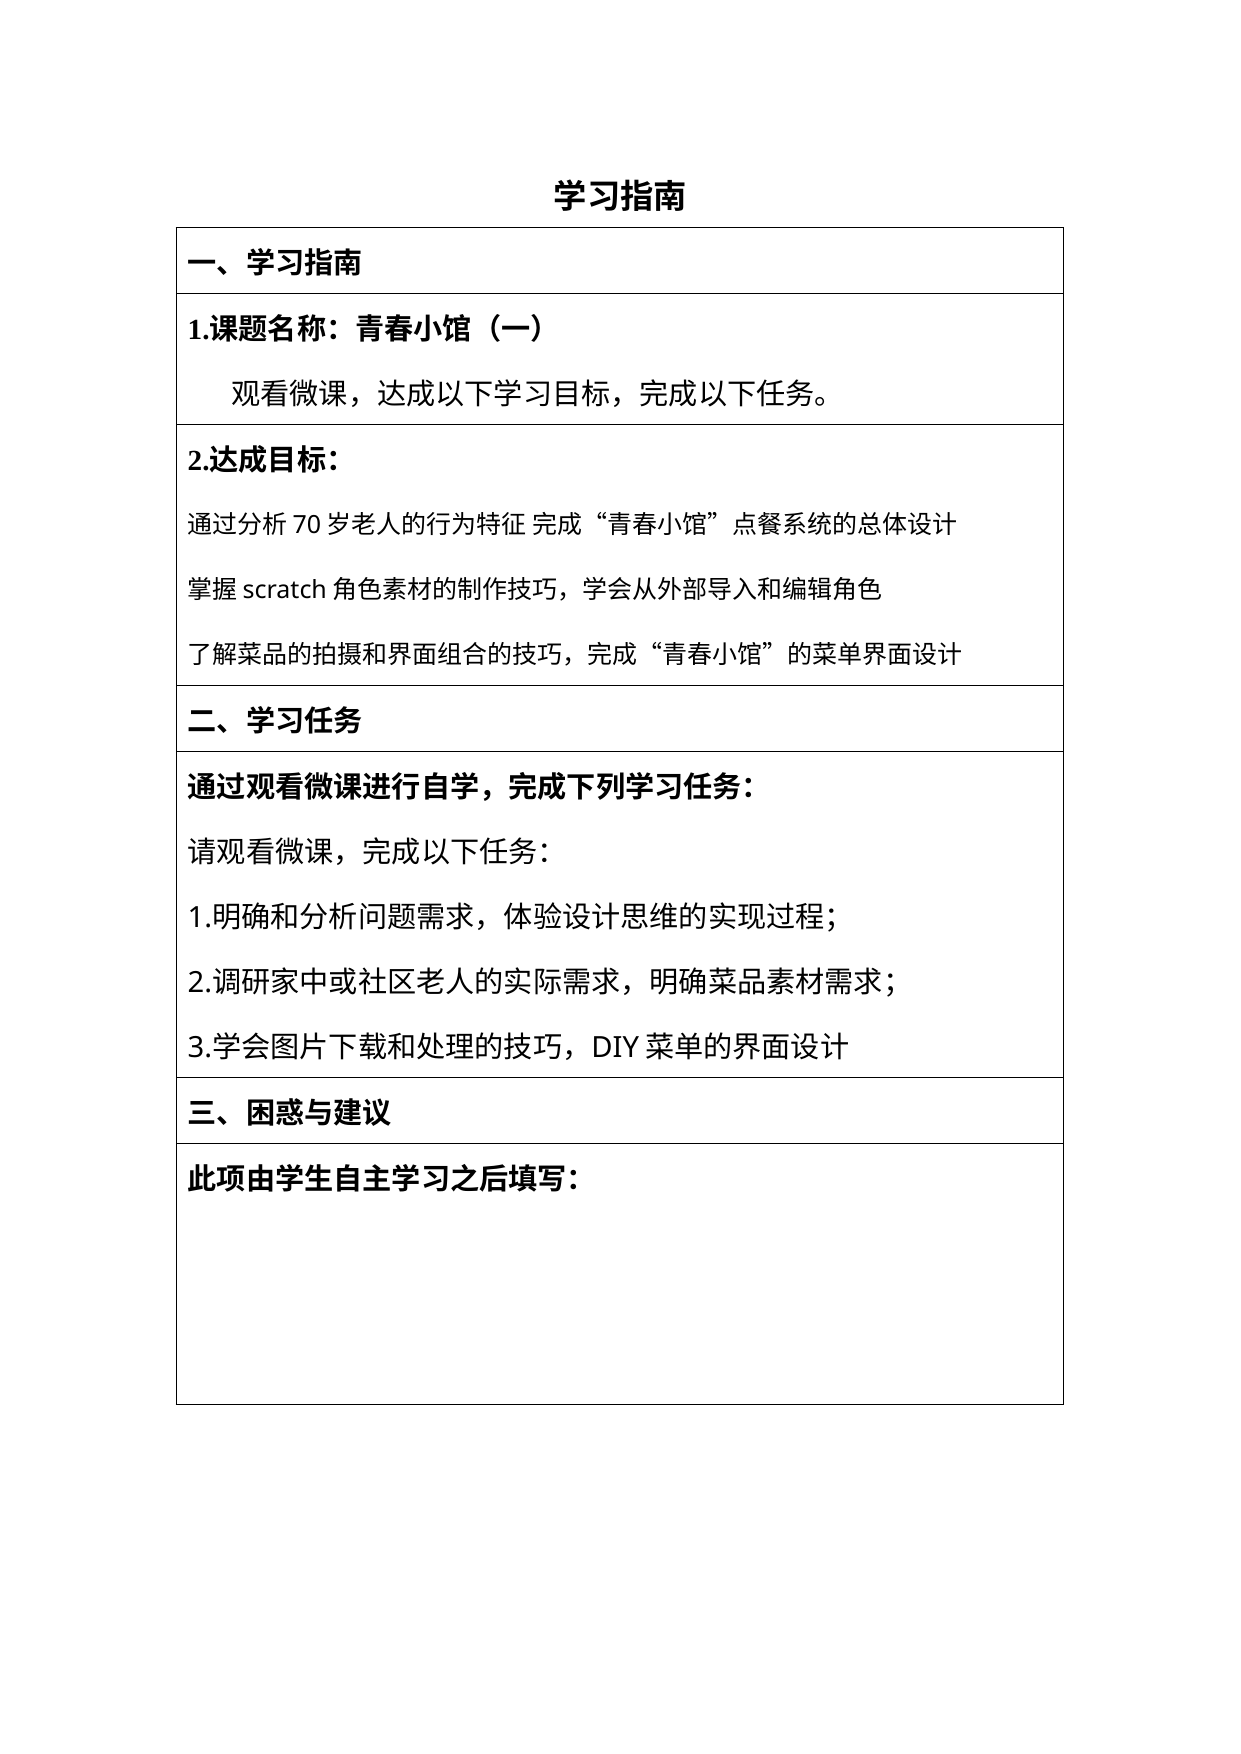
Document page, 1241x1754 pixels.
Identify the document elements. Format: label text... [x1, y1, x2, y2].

table_cell 1.课题名称：青春小馆（一） 观看微课，达成以下学习目标，完成以下任务。 [177, 294, 1063, 424]
table_cell 三、困惑与建议 [177, 1078, 1063, 1143]
table_cell 2.达成目标： 通过分析70岁老人的行为特征 完成“青春小馆”点餐系统的总体设计 掌握scratch角色素材的制作技巧，学会从外部导入和编辑角色 了解菜品的拍摄和界面组合的技巧，完成“青春小馆”的菜单界面设计 [177, 425, 1063, 685]
table_cell 通过观看微课进行自学，完成下列学习任务： 请观看微课，完成以下任务： 1.明确和分析问题需求，体验设计思维的实现过程； 2.调研家中或社区老人的实际需求，明确菜品素材需求； 3.学会图片下载和处理的技巧，DIY菜单的界面设计 [177, 752, 1063, 1077]
table_cell 二、学习任务 [177, 686, 1063, 751]
table_cell 此项由学生自主学习之后填写： [177, 1144, 1063, 1404]
text 学习指南 [187, 162, 1053, 227]
table_header 一、学习指南 [177, 228, 1063, 293]
